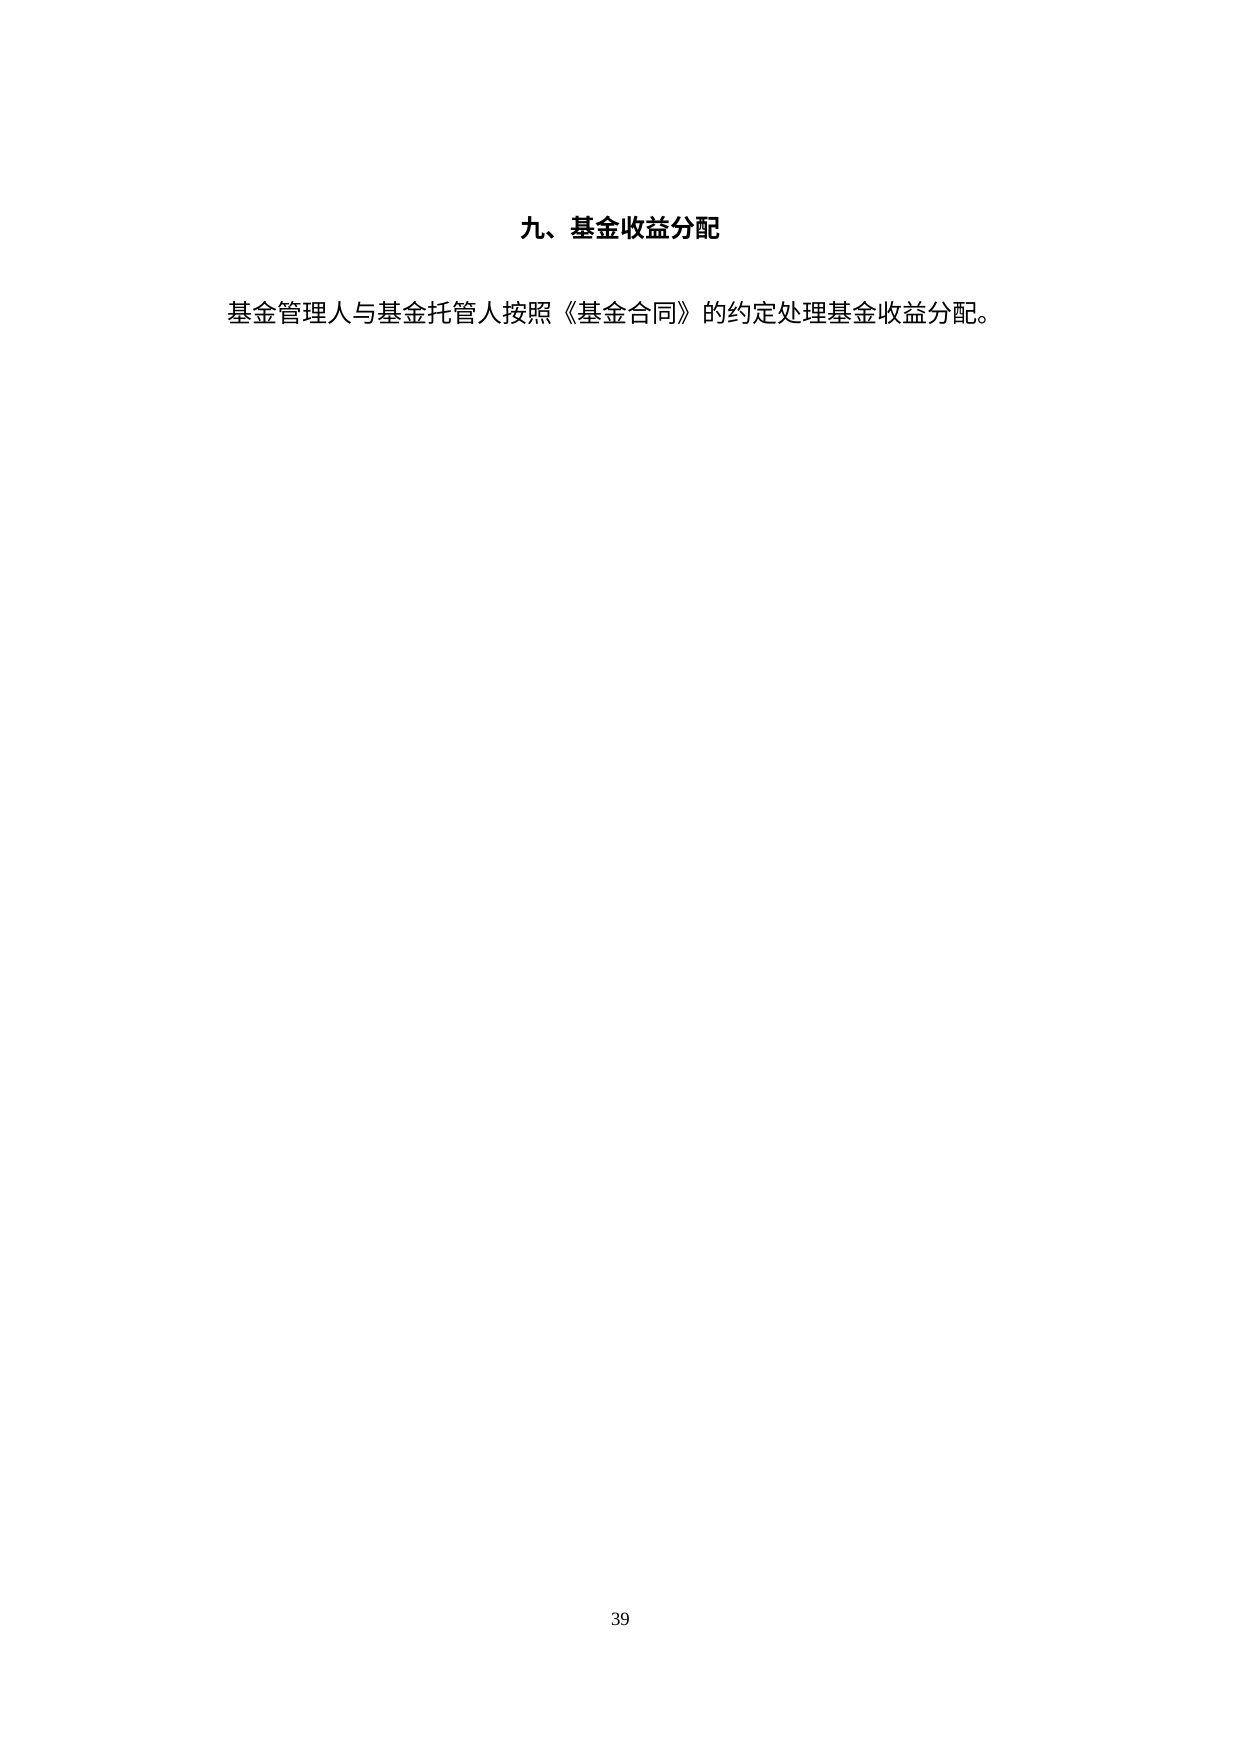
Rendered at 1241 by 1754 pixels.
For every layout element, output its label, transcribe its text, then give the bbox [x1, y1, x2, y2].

subtitle 九、基金收益分配 [177, 194, 1063, 259]
text 基金管理人与基金托管人按照《基金合同》的约定处理基金收益分配。 [177, 294, 1063, 330]
